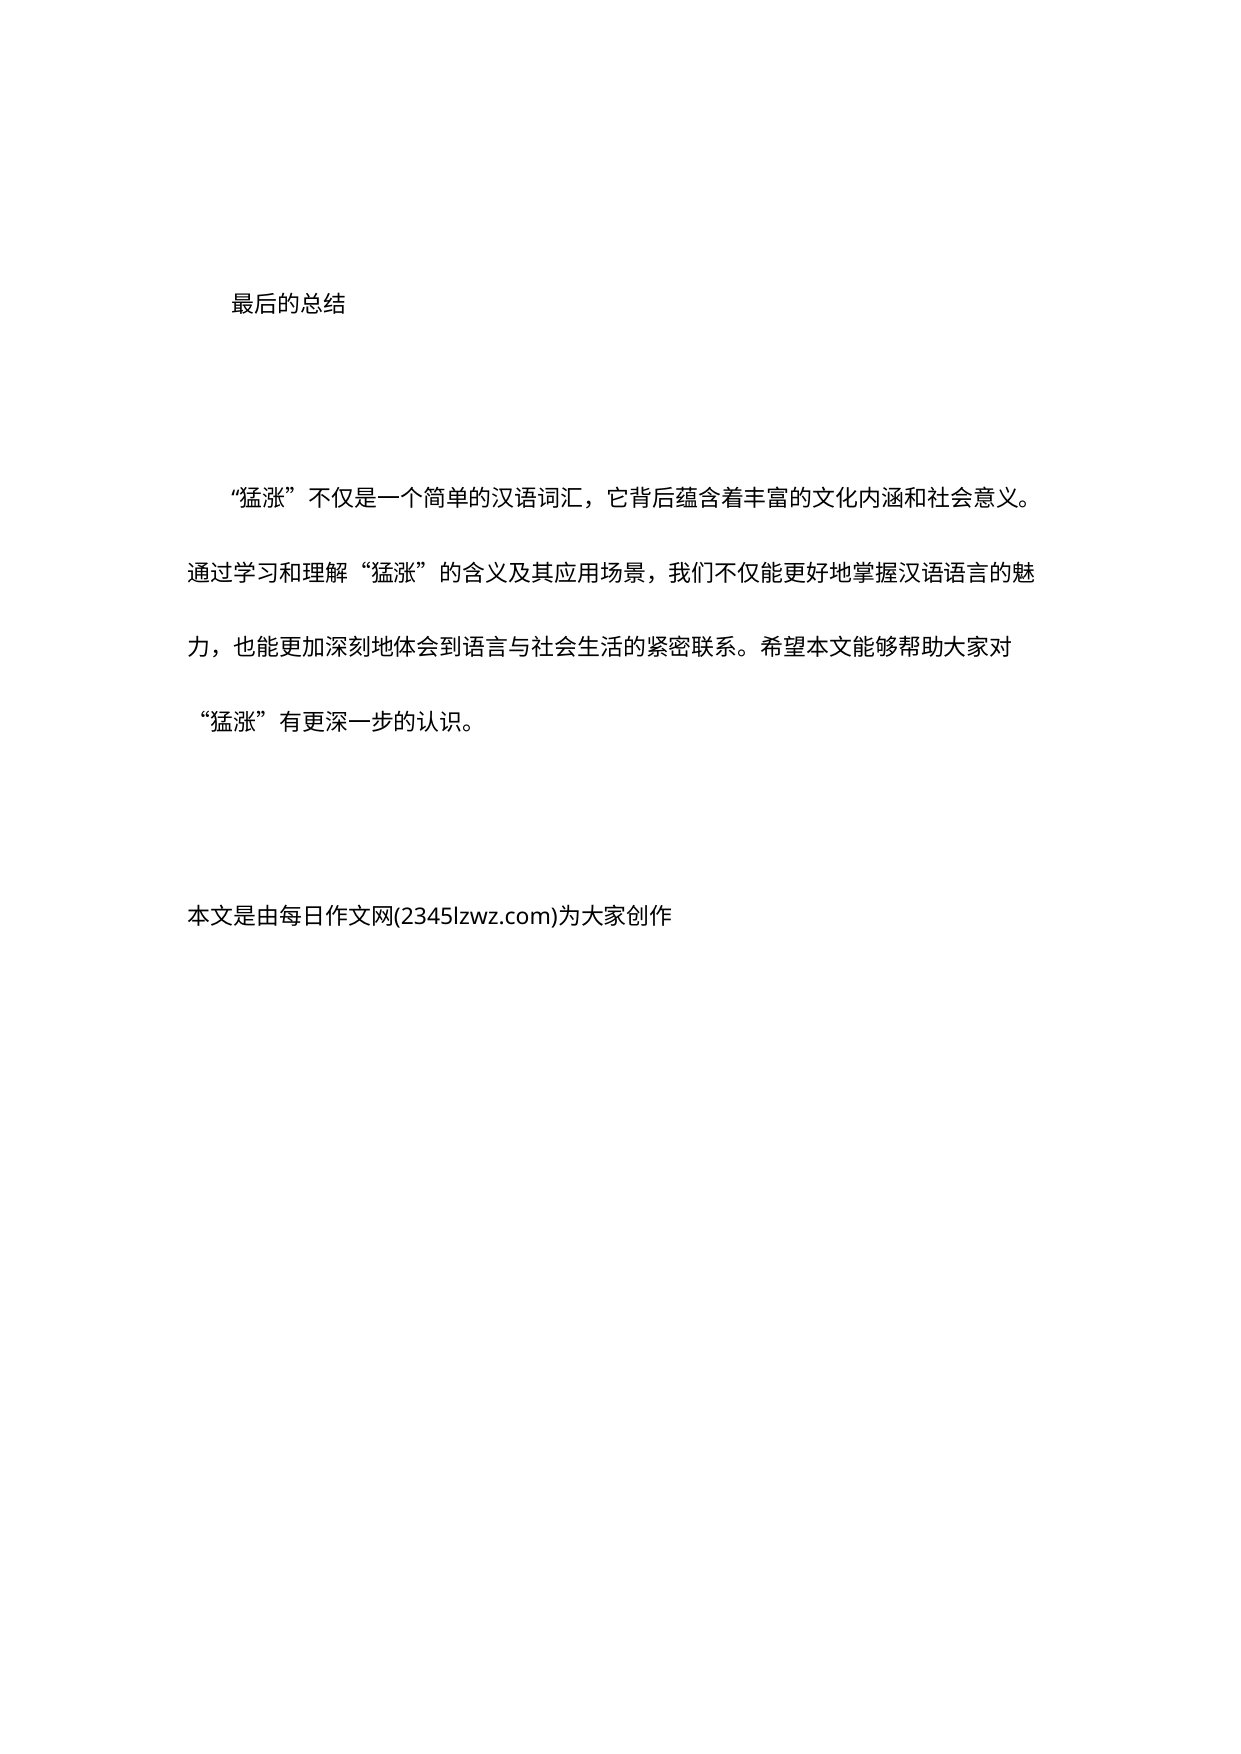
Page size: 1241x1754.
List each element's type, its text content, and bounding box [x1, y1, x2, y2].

text 本文是由每日作文网(2345lzwz.com)为大家创作 [187, 882, 1053, 947]
text 最后的总结 [187, 270, 1053, 335]
text “猛涨”不仅是一个简单的汉语词汇，它背后蕴含着丰富的文化内涵和社会意义。通过学习和理解“猛涨”的含义及其应用场景，我们不仅能更好地掌握汉语语言的魅力，也能更加深刻地体会到语言与社会生活的紧密联系。希望本文能够帮助大家对“猛涨”有更深一步的认识。 [187, 464, 1053, 753]
